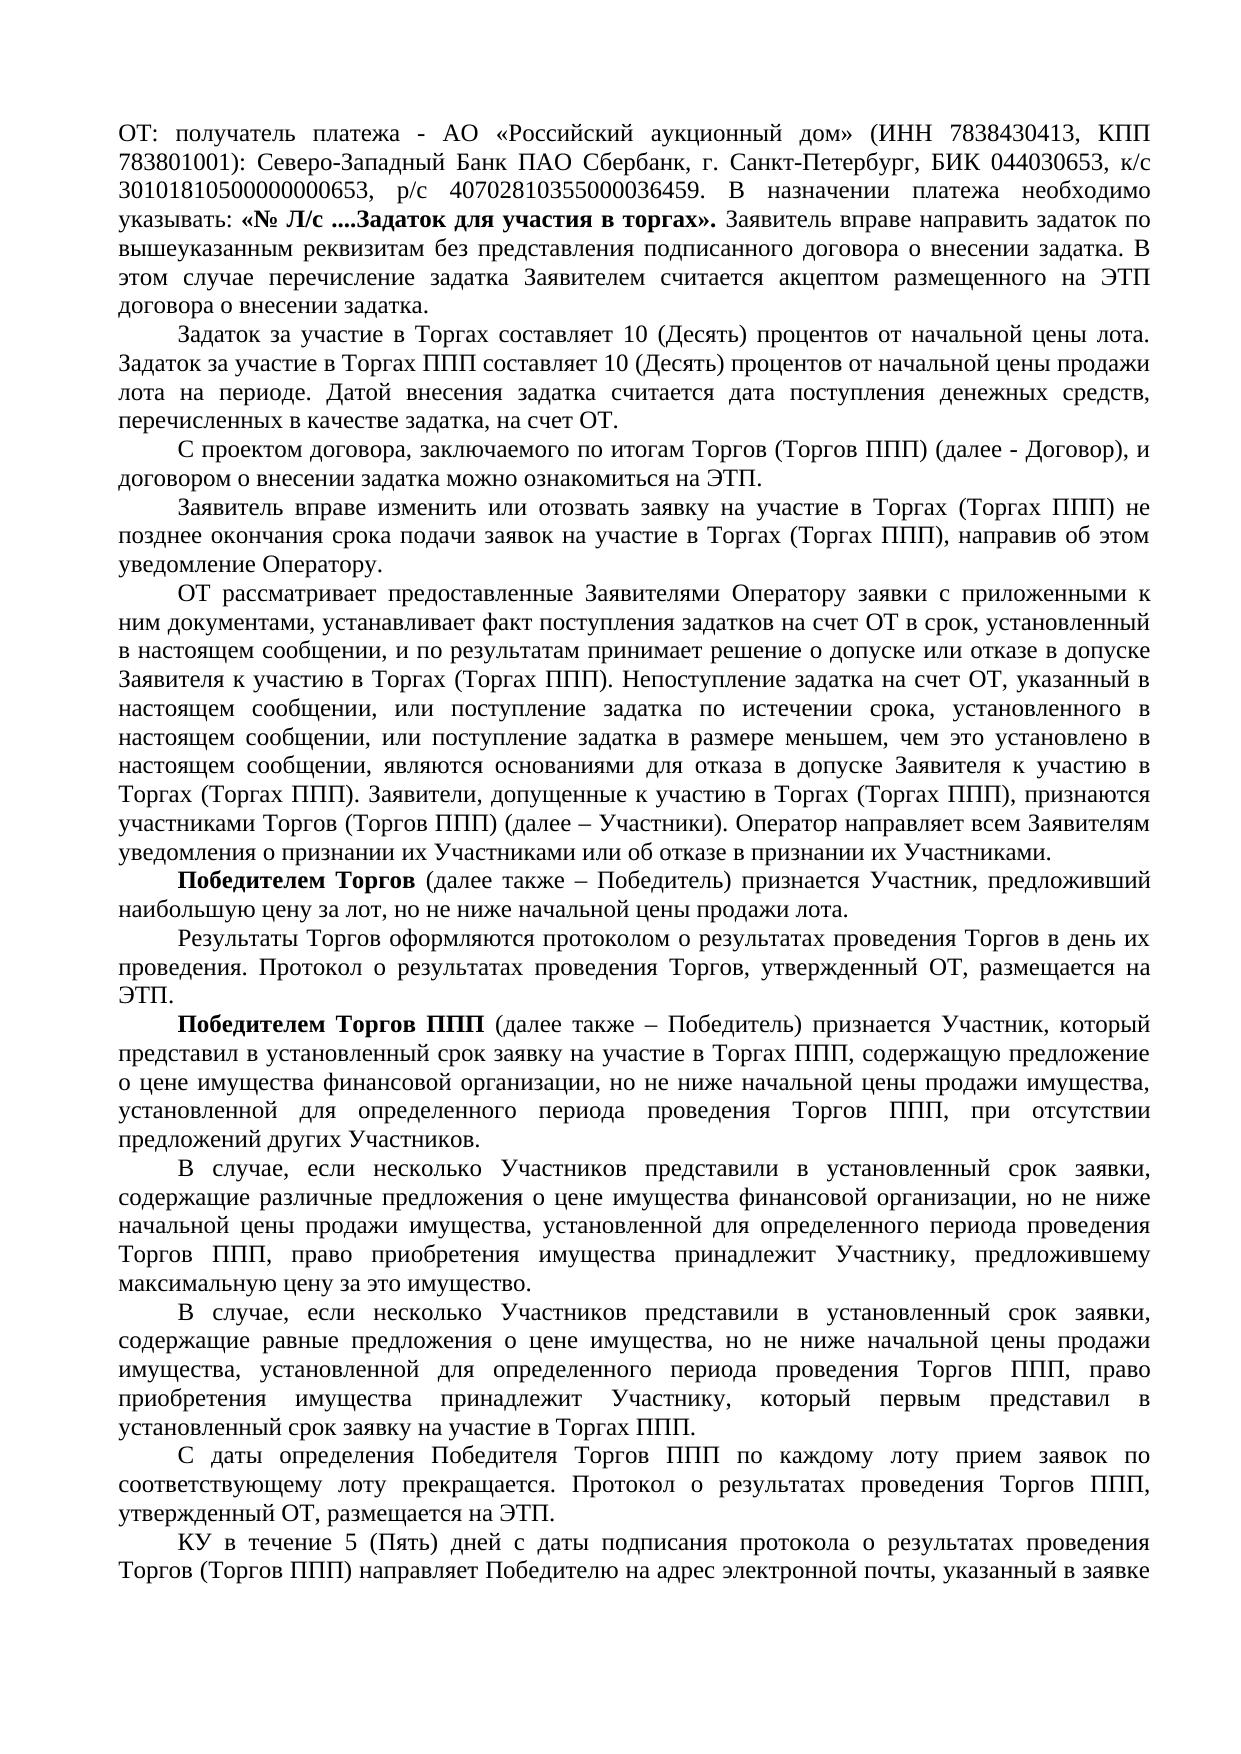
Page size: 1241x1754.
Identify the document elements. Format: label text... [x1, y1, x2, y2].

text В случае, если несколько Участников представили в установленный срок заявки, содержащие различные предложения о цене имущества финансовой организации, но не ниже начальной цены продажи имущества, установленной для определенного периода проведения Торгов ППП, право приобретения имущества принадлежит Участнику, предложившему максимальную цену за это имущество. [118, 1153, 1151, 1297]
text Задаток за участие в Торгах составляет 10 (Десять) процентов от начальной цены лота. Задаток за участие в Торгах ППП составляет 10 (Десять) процентов от начальной цены продажи лота на периоде. Датой внесения задатка считается дата поступления денежных средств, перечисленных в качестве задатка, на счет ОТ. [118, 319, 1151, 434]
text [118, 1527, 1151, 1584]
text Победителем Торгов (далее также – Победитель) признается Участник, предложивший наибольшую цену за лот, но не ниже начальной цены продажи лота. [118, 866, 1151, 923]
text В случае, если несколько Участников представили в установленный срок заявки, содержащие равные предложения о цене имущества, но не ниже начальной цены продажи имущества, установленной для определенного периода проведения Торгов ППП, право приобретения имущества принадлежит Участнику, который первым представил в установленный срок заявку на участие в Торгах ППП. [118, 1297, 1151, 1441]
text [118, 118, 1151, 319]
text С даты определения Победителя Торгов ППП по каждому лоту прием заявок по соответствующему лоту прекращается. Протокол о результатах проведения Торгов ППП, утвержденный ОТ, размещается на ЭТП. [118, 1441, 1151, 1527]
text ОТ рассматривает предоставленные Заявителями Оператору заявки с приложенными к ним документами, устанавливает факт поступления задатков на счет ОТ в срок, установленный в настоящем сообщении, и по результатам принимает решение о допуске или отказе в допуске Заявителя к участию в Торгах (Торгах ППП). Непоступление задатка на счет ОТ, указанный в настоящем сообщении, или поступление задатка по истечении срока, установленного в настоящем сообщении, или поступление задатка в размере меньшем, чем это установлено в настоящем сообщении, являются основаниями для отказа в допуске Заявителя к участию в Торгах (Торгах ППП). Заявители, допущенные к участию в Торгах (Торгах ППП), признаются участниками Торгов (Торгов ППП) (далее – Участники). Оператор направляет всем Заявителям уведомления о признании их Участниками или об отказе в признании их Участниками. [118, 578, 1151, 866]
text Результаты Торгов оформляются протоколом о результатах проведения Торгов в день их проведения. Протокол о результатах проведения Торгов, утвержденный ОТ, размещается на ЭТП. [118, 923, 1151, 1009]
text С проектом договора, заключаемого по итогам Торгов (Торгов ППП) (далее - Договор), и договором о внесении задатка можно ознакомиться на ЭТП. [118, 434, 1151, 492]
text Победителем Торгов ППП (далее также – Победитель) признается Участник, который представил в установленный срок заявку на участие в Торгах ППП, содержащую предложение о цене имущества финансовой организации, но не ниже начальной цены продажи имущества, установленной для определенного периода проведения Торгов ППП, при отсутствии предложений других Участников. [118, 1009, 1151, 1153]
text Заявитель вправе изменить или отозвать заявку на участие в Торгах (Торгах ППП) не позднее окончания срока подачи заявок на участие в Торгах (Торгах ППП), направив об этом уведомление Оператору. [118, 492, 1151, 578]
